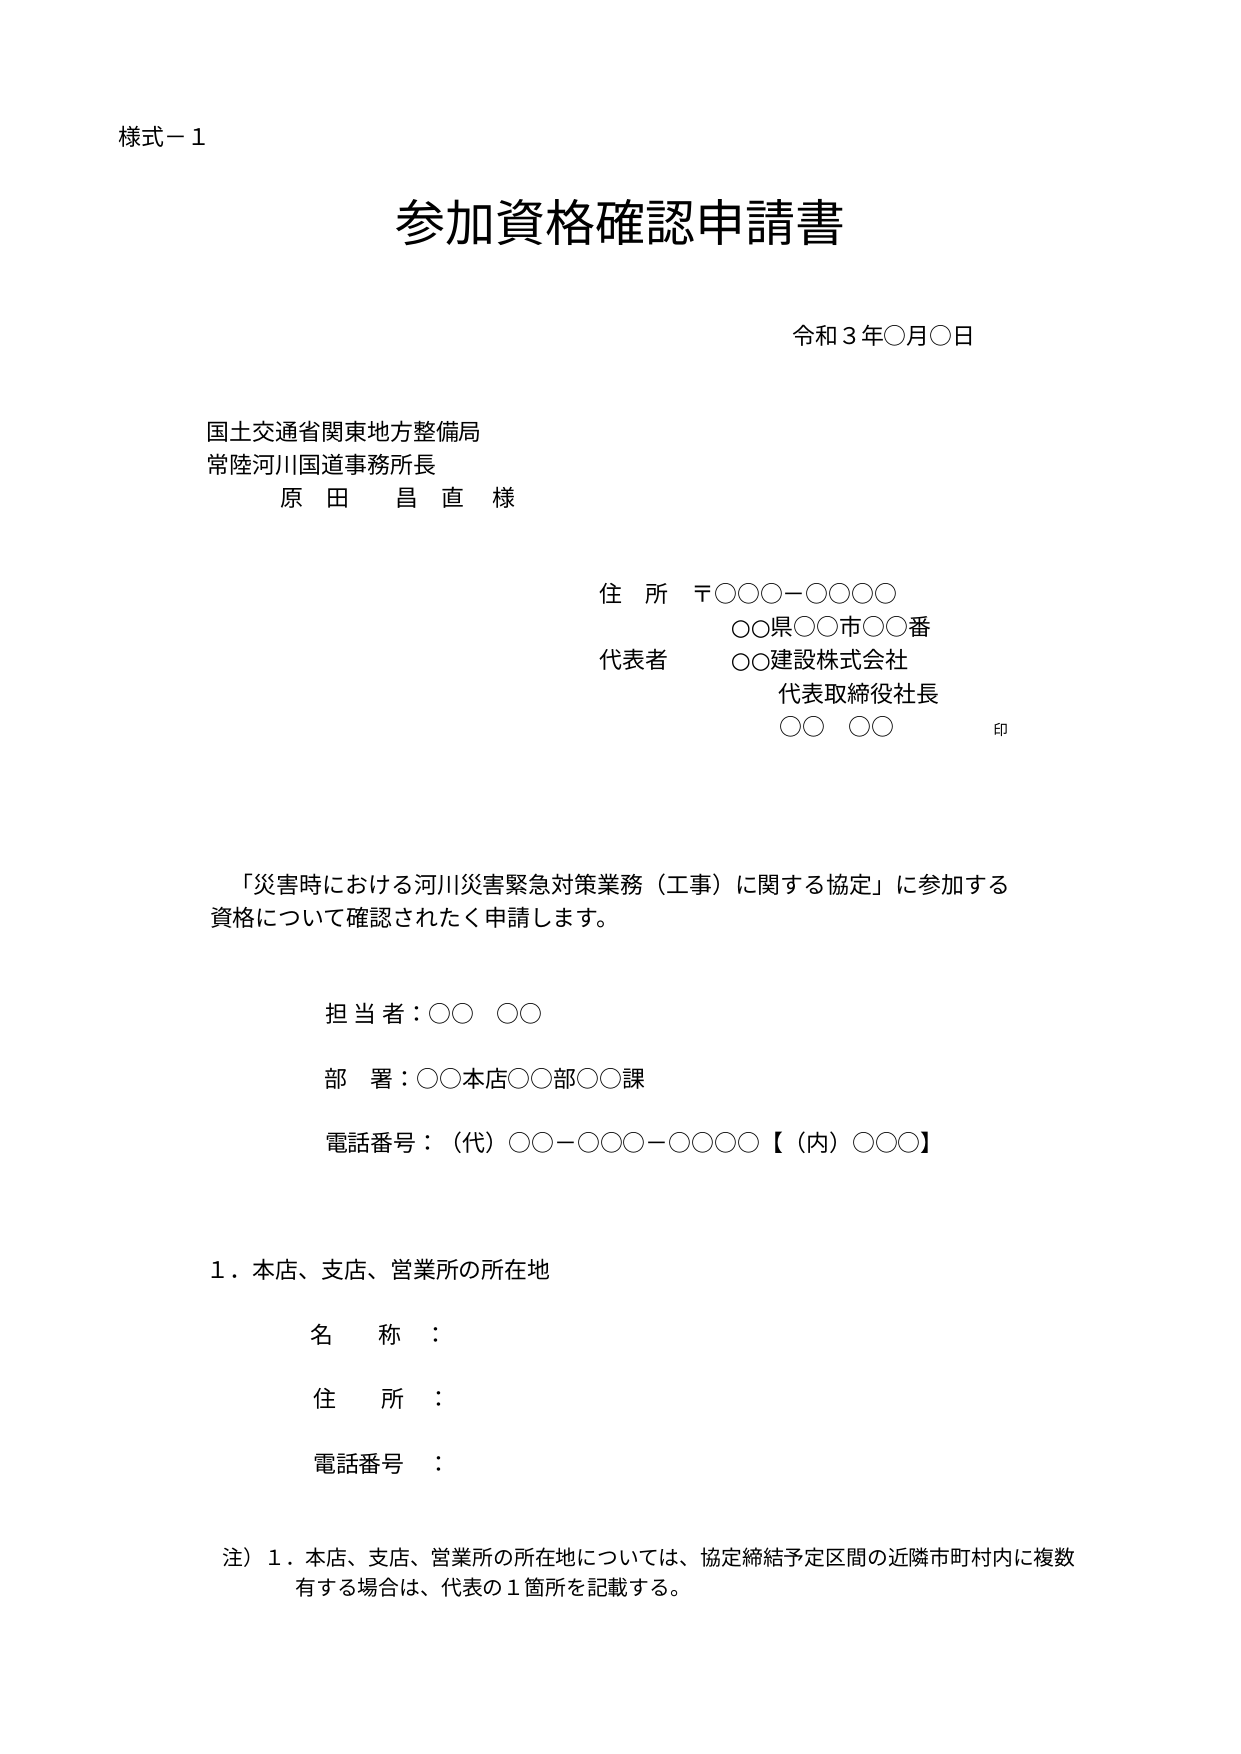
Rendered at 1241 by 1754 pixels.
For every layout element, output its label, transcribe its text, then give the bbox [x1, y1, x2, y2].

text 令和３年○月○日 [118, 318, 1122, 351]
text 部署：○○本店○○部○○課 [118, 1061, 1122, 1094]
text 担当者：○○ ○○ [118, 996, 1122, 1029]
text 代表取締役社長 [118, 676, 1122, 709]
text １．本店、支店、営業所の所在地 [118, 1252, 1122, 1285]
text 参加資格確認申請書 [118, 183, 1122, 255]
text 電話番号：（代）○○－○○○－○○○○【（内）○○○】 [118, 1125, 1122, 1158]
text 「災害時における河川災害緊急対策業務（工事）に関する協定」に参加する [118, 867, 1122, 900]
text 様式－１ [118, 118, 1122, 152]
text 有する場合は、代表の１箇所を記載する。 [118, 1571, 1122, 1602]
text 電話番号 ： [118, 1445, 1122, 1479]
text 注）１．本店、支店、営業所の所在地については、協定締結予定区間の近隣市町村内に複数 [118, 1541, 1122, 1571]
text ○○県○○市○○番 [118, 609, 1122, 642]
text 代表者 ○○建設株式会社 [118, 642, 1122, 676]
text 名 称 ： [118, 1316, 1122, 1350]
text ○○ ○○ 印 [118, 709, 1122, 742]
text 常陸河川国道事務所長 [118, 447, 1122, 480]
text 資格について確認されたく申請します。 [118, 900, 1122, 933]
text 住 所 〒○○○－○○○○ [118, 576, 1122, 609]
text 原 田 昌 直 様 [118, 480, 1122, 513]
text 住 所 ： [118, 1381, 1122, 1414]
text 国土交通省関東地方整備局 [118, 413, 1122, 447]
